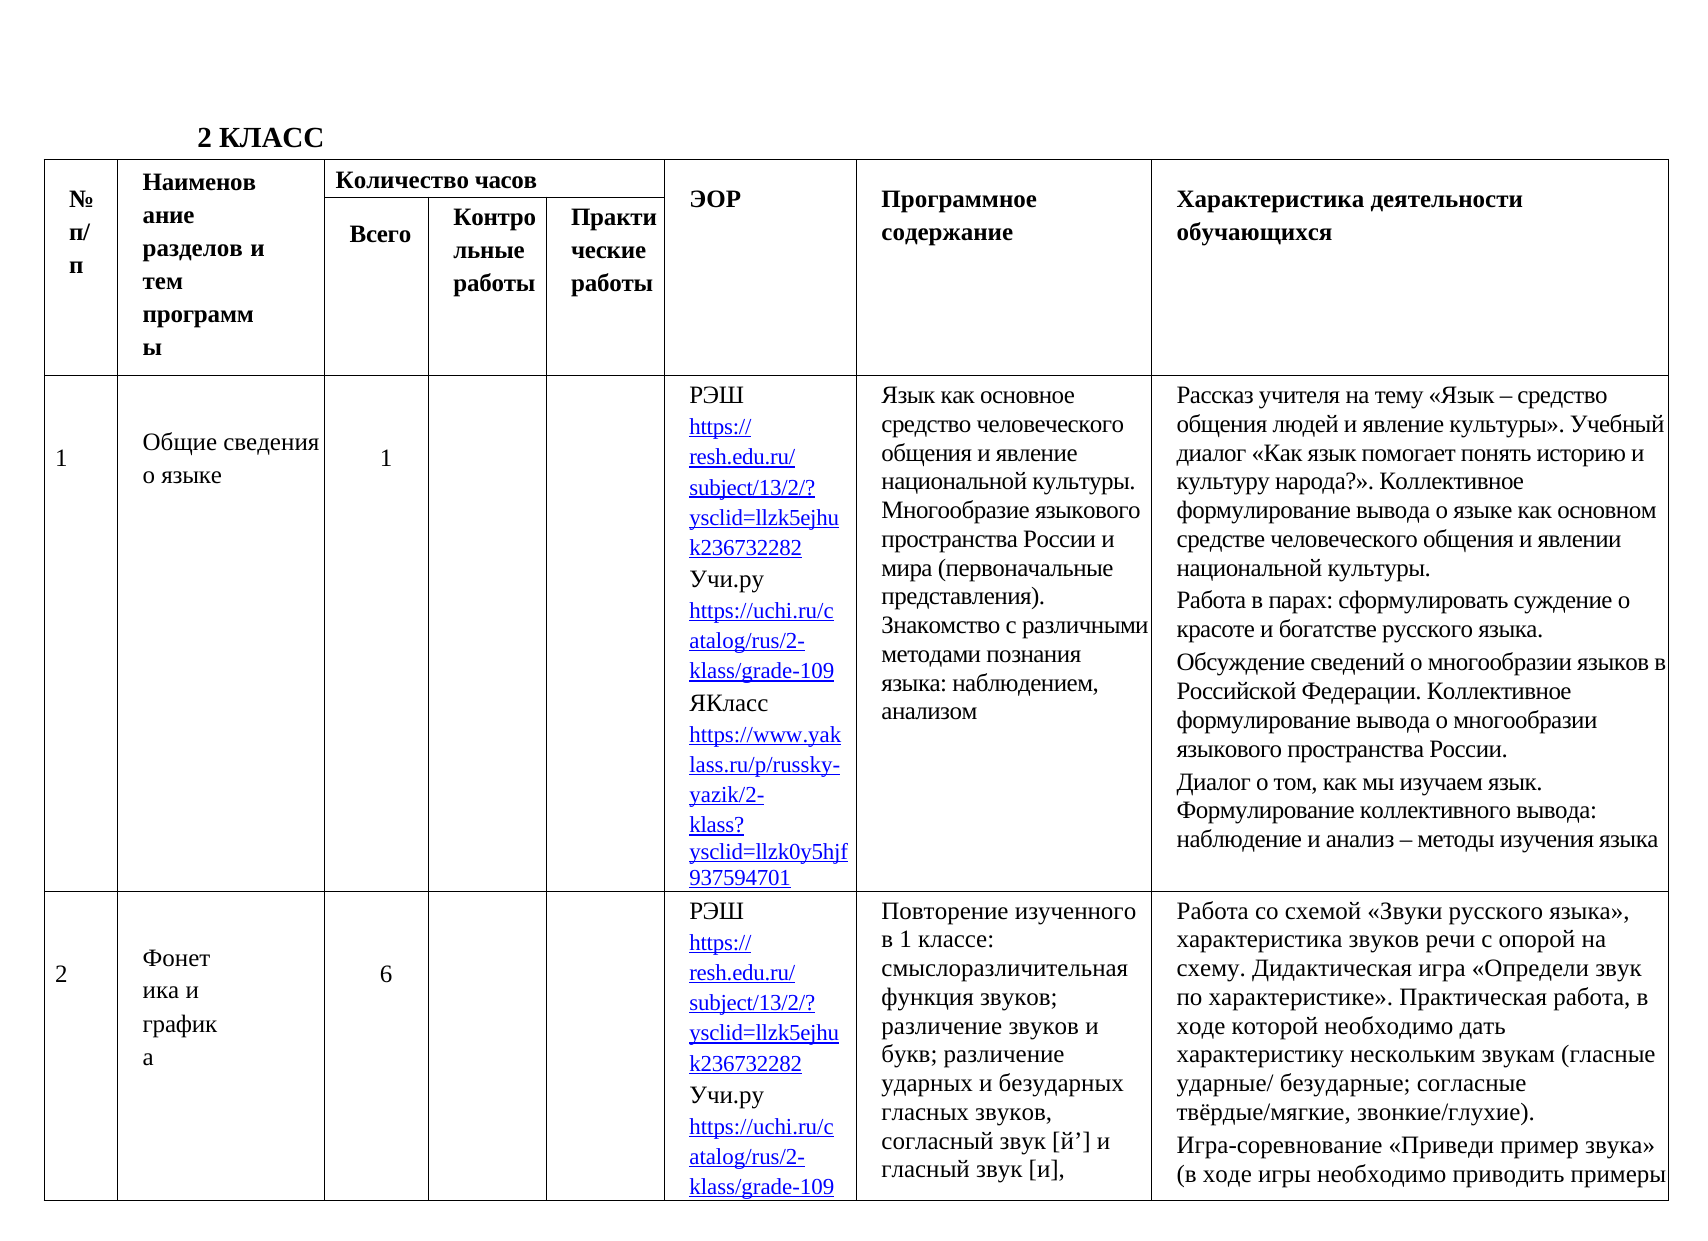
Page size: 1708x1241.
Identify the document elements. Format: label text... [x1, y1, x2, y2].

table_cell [665, 892, 856, 1199]
table_header № п/п [45, 160, 117, 375]
text 2 КЛАСС [197, 120, 1633, 153]
table_header Количество часов [325, 160, 664, 197]
table_cell Язык как основное средство человеческого общения и явление национальной культуры. Многообразие языкового пространства России и мира (первоначальные представления). Знакомство с различными методами познания языка: наблюдением, анализом [857, 376, 1151, 891]
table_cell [1152, 892, 1668, 1199]
table_header Характеристика деятельности обучающихся [1152, 160, 1668, 375]
table_cell Рассказ учителя на тему «Язык – средство общения людей и явление культуры». Учебный диалог «Как язык помогает понять историю и культуру народа?». Коллективное формулирование вывода о языке как основном средстве человеческого общения и явлении национальной культуры. Работа в парах: сформулировать суждение о красоте и богатстве русского языка. Обсуждение сведений о многообразии языков в Российской Федерации. Коллективное формулирование вывода о многообразии языкового пространства России. Диалог о том, как мы изучаем язык. Формулирование коллективного вывода: наблюдение и анализ – методы изучения языка [1152, 376, 1668, 891]
table_cell Общие сведения о языке [118, 376, 324, 891]
table_cell [429, 376, 546, 891]
table_cell 1 [325, 376, 428, 891]
table_cell 6 [325, 892, 428, 1199]
table_header Программное содержание [857, 160, 1151, 375]
table_cell [547, 892, 664, 1199]
table_cell Всего [325, 198, 428, 375]
table_cell [429, 892, 546, 1199]
table_cell 2 [45, 892, 117, 1199]
table_header Наименование разделов и тем программы [118, 160, 324, 375]
table_header ЭОР [665, 160, 856, 375]
table_cell 1 [45, 376, 117, 891]
table_cell Фонетика и графика [118, 892, 324, 1199]
table_cell Контрольные работы [429, 198, 546, 375]
table_cell [547, 376, 664, 891]
table_cell Практические работы [547, 198, 664, 375]
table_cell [857, 892, 1151, 1199]
